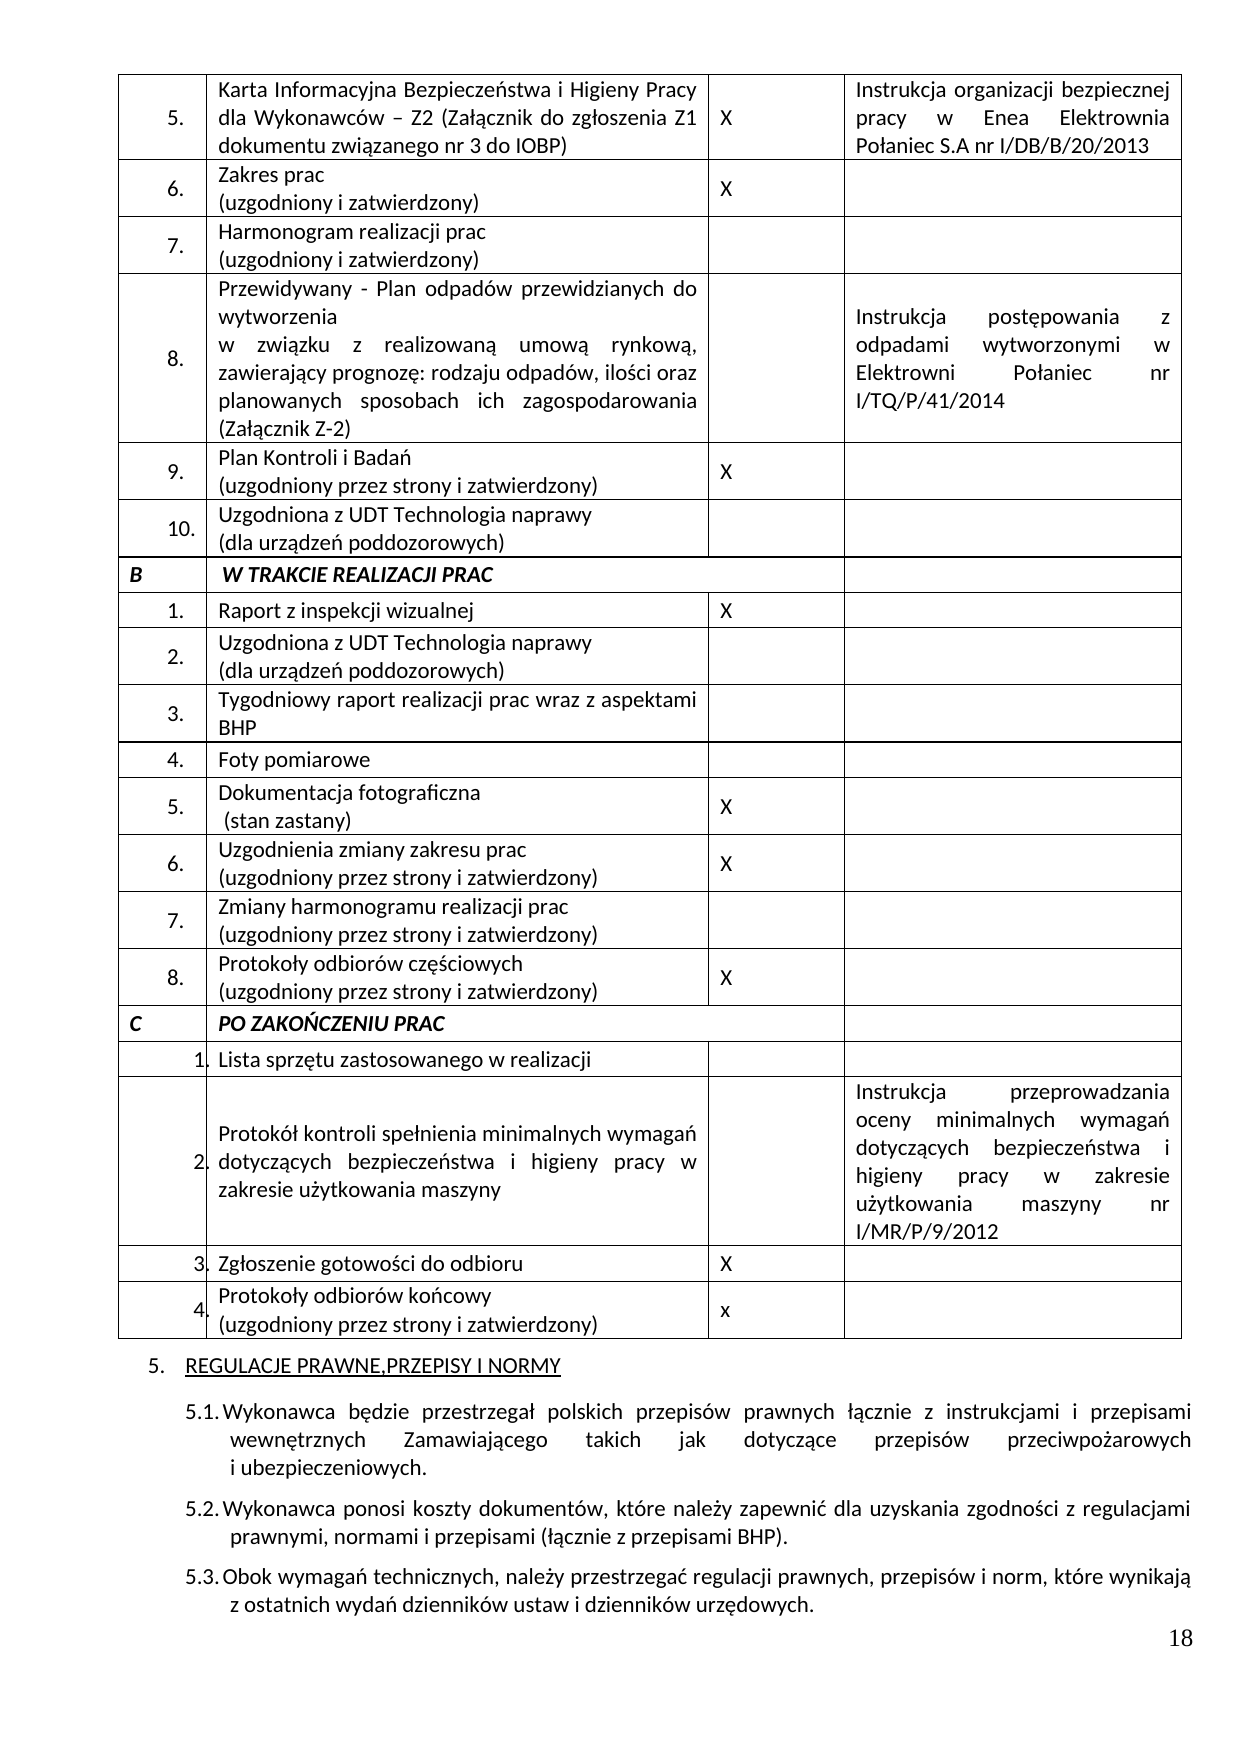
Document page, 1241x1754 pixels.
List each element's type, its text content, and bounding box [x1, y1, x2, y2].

table_cell [845, 778, 1181, 834]
table_cell X [709, 593, 844, 627]
table_cell [845, 558, 1181, 592]
table_cell Zmiany harmonogramu realizacji prac (uzgodniony przez strony i zatwierdzony) [207, 892, 708, 948]
table_cell [119, 443, 206, 499]
table_cell [119, 75, 206, 159]
table_cell [119, 1246, 206, 1281]
table_cell [119, 743, 206, 777]
table_cell [119, 160, 206, 216]
table_cell [845, 628, 1181, 684]
table_cell X [709, 778, 844, 834]
table_cell Karta Informacyjna Bezpieczeństwa i Higieny Pracy dla Wykonawców – Z2 (Załącznik do zgłoszenia Z1 dokumentu związanego nr 3 do IOBP) [207, 75, 708, 159]
table_cell [845, 1006, 1181, 1041]
table_cell [845, 1282, 1181, 1338]
table_cell [845, 949, 1181, 1005]
table_cell [119, 500, 206, 556]
table_cell Harmonogram realizacji prac (uzgodniony i zatwierdzony) [207, 217, 708, 273]
table_cell [845, 835, 1181, 891]
table_cell [845, 1042, 1181, 1076]
subtitle Wykonawca ponosi koszty dokumentów, które należy zapewnić dla uzyskania zgodności z regulacjami prawnymi, normami i przepisami (łącznie z przepisami BHP). [185, 1494, 1193, 1550]
table_cell W TRAKCIE REALIZACJI PRAC [207, 558, 844, 592]
table_cell Uzgodnienia zmiany zakresu prac (uzgodniony przez strony i zatwierdzony) [207, 835, 708, 891]
table_cell [119, 593, 206, 627]
table_cell [119, 1077, 206, 1245]
table_cell Raport z inspekcji wizualnej [207, 593, 708, 627]
table_cell [845, 743, 1181, 777]
table_cell [709, 685, 844, 741]
subtitle Wykonawca będzie przestrzegał polskich przepisów prawnych łącznie z instrukcjami i przepisami wewnętrznych Zamawiającego takich jak dotyczące przepisów przeciwpożarowych i ubezpieczeniowych. [185, 1397, 1193, 1481]
table_cell [709, 628, 844, 684]
table_cell [709, 500, 844, 556]
table_cell [119, 628, 206, 684]
table_cell [845, 443, 1181, 499]
table_cell [709, 1077, 844, 1245]
table_cell X [709, 949, 844, 1005]
table_cell [119, 685, 206, 741]
table_cell X [709, 1246, 844, 1281]
table_cell [845, 892, 1181, 948]
table_cell Dokumentacja fotograficzna (stan zastany) [207, 778, 708, 834]
table_cell Lista sprzętu zastosowanego w realizacji [207, 1042, 708, 1076]
table_cell [709, 217, 844, 273]
table_cell [709, 743, 844, 777]
table_cell Tygodniowy raport realizacji prac wraz z aspektami BHP [207, 685, 708, 741]
table_cell [119, 217, 206, 273]
table_cell [845, 160, 1181, 216]
table_cell [845, 217, 1181, 273]
table_cell Zgłoszenie gotowości do odbioru [207, 1246, 708, 1281]
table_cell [845, 75, 1181, 159]
table_cell [845, 593, 1181, 627]
table_cell Foty pomiarowe [207, 743, 708, 777]
table_cell Protokoły odbiorów końcowy (uzgodniony przez strony i zatwierdzony) [207, 1282, 708, 1338]
table_cell [845, 1246, 1181, 1281]
table_cell [709, 1042, 844, 1076]
table_cell [709, 892, 844, 948]
table_cell Uzgodniona z UDT Technologia naprawy (dla urządzeń poddozorowych) [207, 628, 708, 684]
table_cell Protokoły odbiorów częściowych (uzgodniony przez strony i zatwierdzony) [207, 949, 708, 1005]
table_cell PO ZAKOŃCZENIU PRAC [207, 1006, 844, 1041]
table_cell Przewidywany - Plan odpadów przewidzianych do wytworzenia w związku z realizowaną umową rynkową, zawierający prognozę: rodzaju odpadów, ilości oraz planowanych sposobach ich zagospodarowania (Załącznik Z-2) [207, 274, 708, 442]
table_cell X [709, 160, 844, 216]
subtitle Obok wymagań technicznych, należy przestrzegać regulacji prawnych, przepisów i norm, które wynikają z ostatnich wydań dzienników ustaw i dzienników urzędowych. [185, 1562, 1193, 1618]
table_cell [119, 835, 206, 891]
table_cell [845, 500, 1181, 556]
subtitle REGULACJE PRAWNE,PRZEPISY I NORMY [148, 1351, 1193, 1379]
table_cell [119, 949, 206, 1005]
table_cell X [709, 75, 844, 159]
table_cell [845, 685, 1181, 741]
table_cell [119, 274, 206, 442]
table_cell [119, 892, 206, 948]
table_cell B [119, 558, 206, 592]
table_cell X [709, 835, 844, 891]
table_cell [119, 1042, 206, 1076]
table_cell C [119, 1006, 206, 1041]
table_cell [119, 1282, 206, 1338]
table_cell [119, 778, 206, 834]
table_cell Instrukcja postępowania z odpadami wytworzonymi w Elektrowni Połaniec nr I/TQ/P/41/2014 [845, 274, 1181, 442]
table_cell [709, 274, 844, 442]
table_cell Zakres prac (uzgodniony i zatwierdzony) [207, 160, 708, 216]
table_cell Plan Kontroli i Badań (uzgodniony przez strony i zatwierdzony) [207, 443, 708, 499]
table_cell Uzgodniona z UDT Technologia naprawy (dla urządzeń poddozorowych) [207, 500, 708, 556]
table_cell x [709, 1282, 844, 1338]
table_cell Instrukcja przeprowadzania oceny minimalnych wymagań dotyczących bezpieczeństwa i higieny pracy w zakresie użytkowania maszyny nr I/MR/P/9/2012 [845, 1077, 1181, 1245]
table_cell Protokół kontroli spełnienia minimalnych wymagań dotyczących bezpieczeństwa i higieny pracy w zakresie użytkowania maszyny [207, 1077, 708, 1245]
table_cell X [709, 443, 844, 499]
